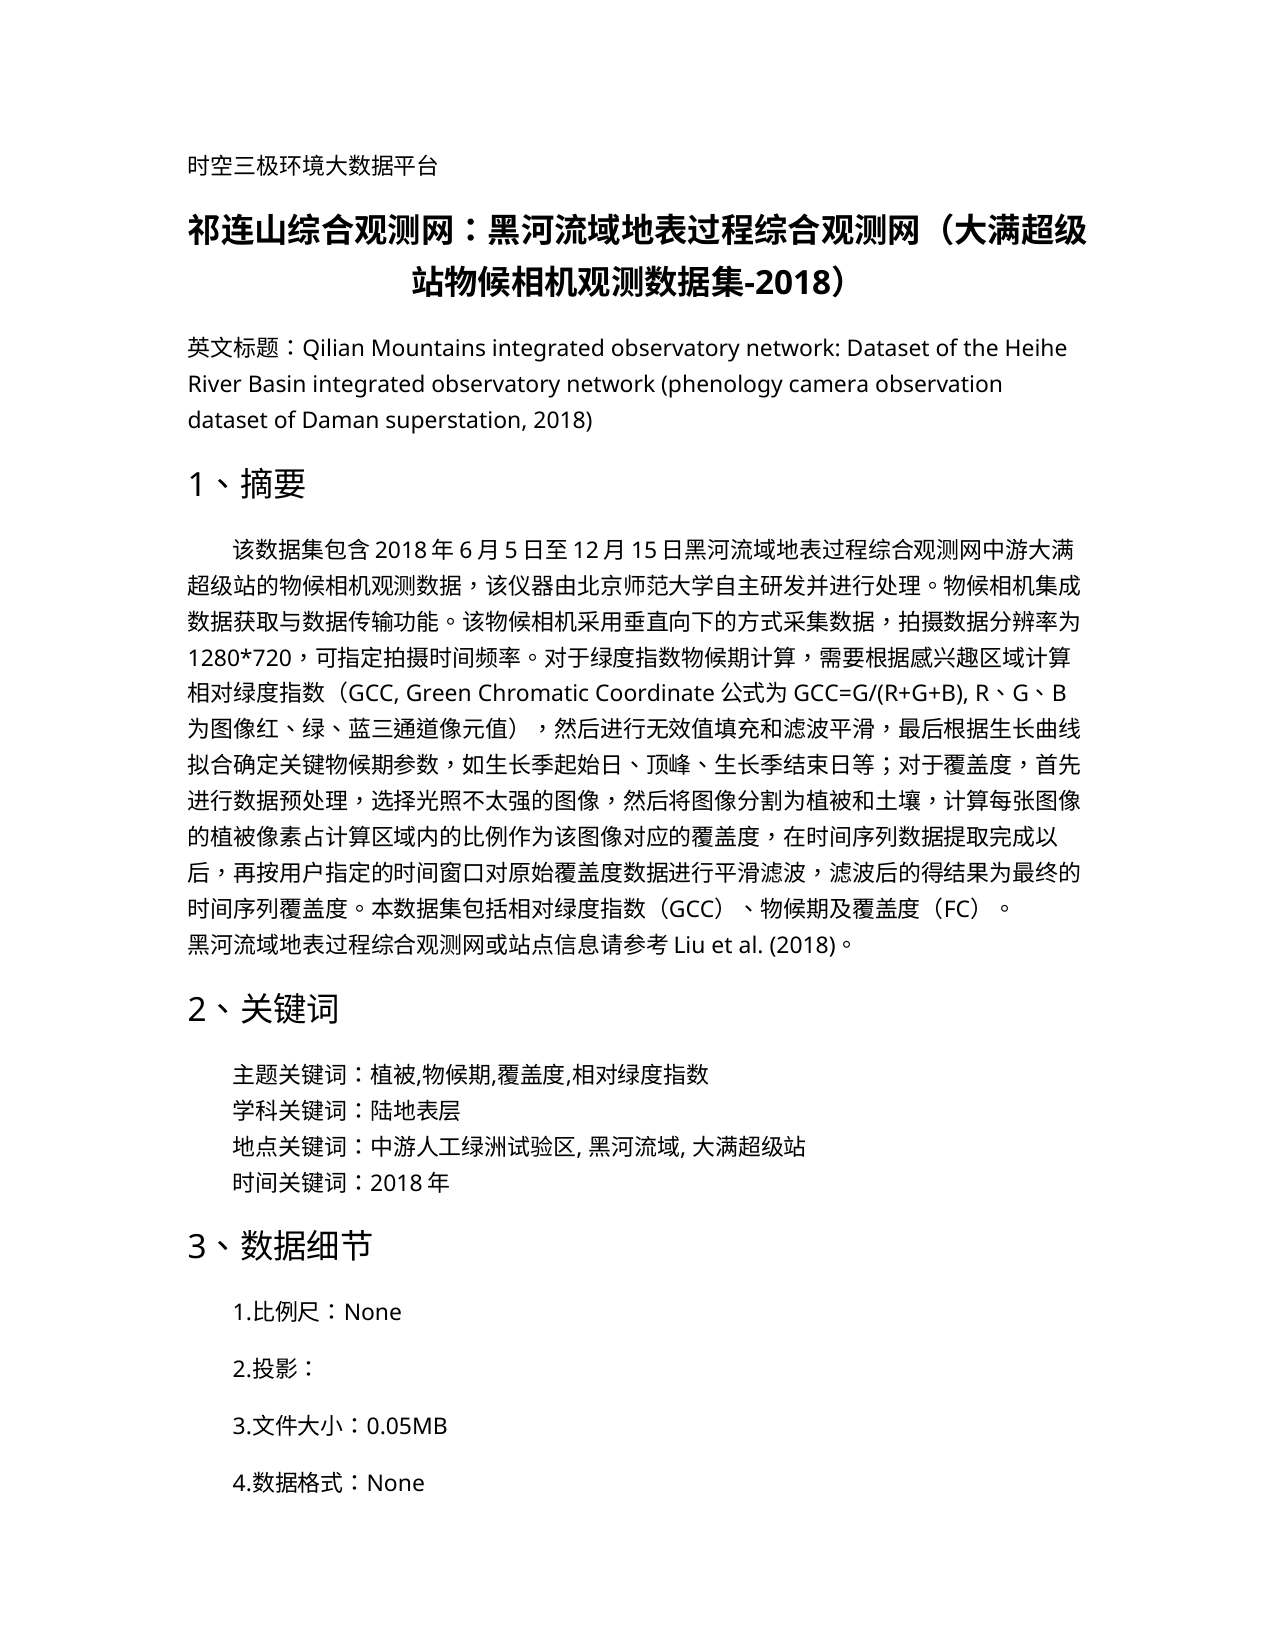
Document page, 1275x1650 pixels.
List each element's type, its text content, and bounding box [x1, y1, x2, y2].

text 2.投影： [232, 1353, 1087, 1384]
text 1、摘要 [187, 461, 1087, 506]
text 3.文件大小：0.05MB [232, 1410, 1087, 1441]
text 该数据集包含2018年6月5日至12月15日黑河流域地表过程综合观测网中游大满超级站的物候相机观测数据，该仪器由北京师范大学自主研发并进行处理。物候相机集成数据获取与数据传输功能。该物候相机采用垂直向下的方式采集数据，拍摄数据分辨率为1280*720，可指定拍摄时间频率。对于绿度指数物候期计算，需要根据感兴趣区域计算相对绿度指数（GCC, Green Chromatic Coordinate公式为GCC=G/(R+G+B), R、G、B为图像红、绿、蓝三通道像元值），然后进行无效值填充和滤波平滑，最后根据生长曲线拟合确定关键物候期参数，如生长季起始日、顶峰、生长季结束日等；对于覆盖度，首先进行数据预处理，选择光照不太强的图像，然后将图像分割为植被和土壤，计算每张图像的植被像素占计算区域内的比例作为该图像对应的覆盖度，在时间序列数据提取完成以后，再按用户指定的时间窗口对原始覆盖度数据进行平滑滤波，滤波后的得结果为最终的时间序列覆盖度。本数据集包括相对绿度指数（GCC）、物候期及覆盖度（FC）。 黑河流域地表过程综合观测网或站点信息请参考Liu et al. (2018)。 [187, 534, 1087, 960]
text 4.数据格式：None [232, 1467, 1087, 1498]
text 2、关键词 [187, 986, 1087, 1031]
text 3、数据细节 [187, 1223, 1087, 1269]
text 时空三极环境大数据平台 [187, 150, 1087, 181]
text 主题关键词：植被,物候期,覆盖度,相对绿度指数 学科关键词：陆地表层 地点关键词：中游人工绿洲试验区, 黑河流域, 大满超级站 时间关键词：2018年 [232, 1059, 1087, 1198]
text 祁连山综合观测网：黑河流域地表过程综合观测网（大满超级站物候相机观测数据集-2018） [187, 207, 1087, 304]
text 英文标题：Qilian Mountains integrated observatory network: Dataset of the Heihe River Basin integrated observatory network (phenology camera observation dataset of Daman superstation, 2018) [187, 332, 1087, 435]
text 1.比例尺：None [232, 1296, 1087, 1328]
